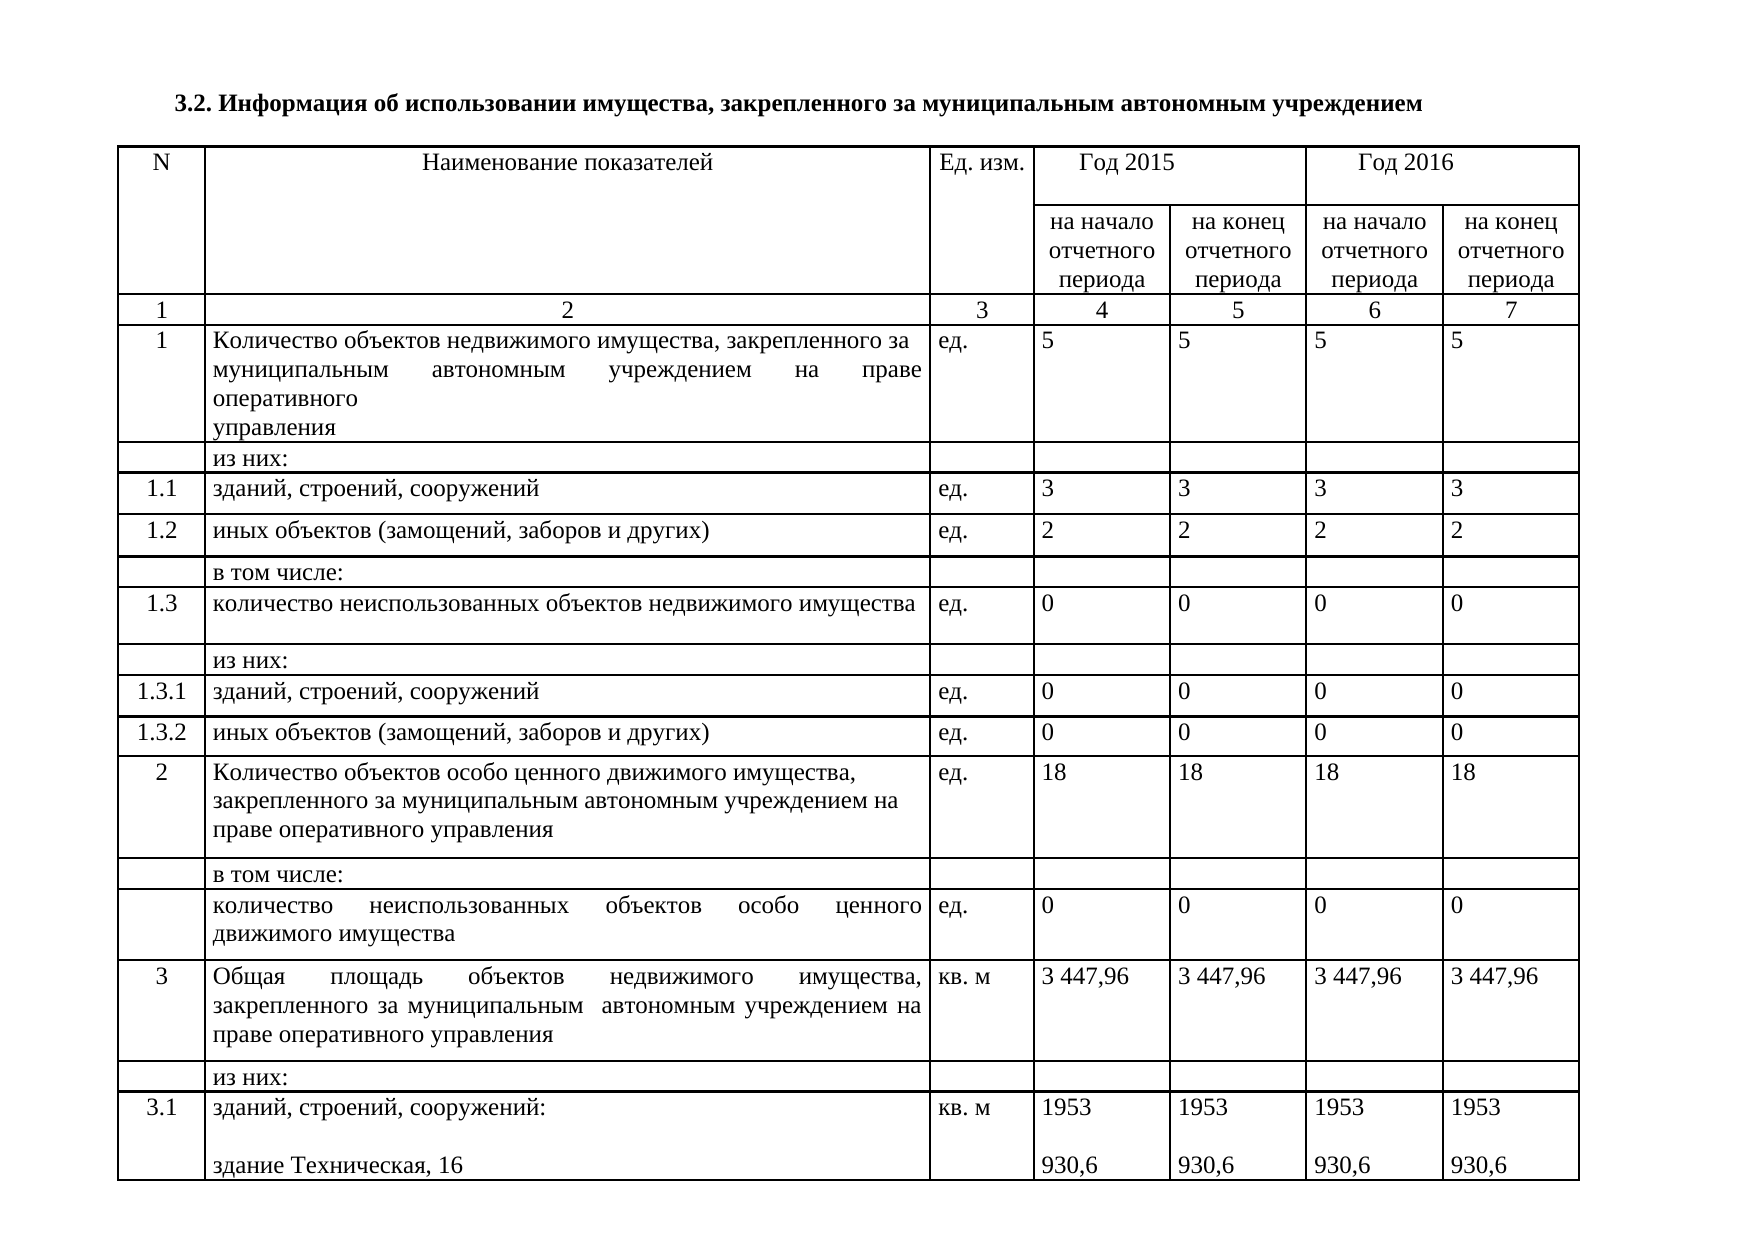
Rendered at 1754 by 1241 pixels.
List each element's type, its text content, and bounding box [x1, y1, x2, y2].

table_cell 0 [1171, 588, 1305, 643]
table_cell [1171, 558, 1305, 586]
table_cell 0 [1307, 718, 1442, 755]
table_cell ед. [931, 588, 1033, 643]
table_cell 3 [1171, 474, 1305, 513]
table_cell 5 [1171, 295, 1305, 323]
table_cell 2 [1035, 515, 1169, 555]
table_cell ед. [931, 326, 1033, 441]
table_cell ед. [931, 757, 1033, 857]
table_cell 2 [1171, 515, 1305, 555]
table_cell 3 [119, 961, 204, 1059]
table_cell 0 [1171, 718, 1305, 755]
table_cell 5 [1444, 326, 1578, 441]
table_cell 2 [206, 295, 929, 323]
table_cell на начало отчетного периода [1035, 206, 1169, 293]
table_cell ед. [931, 474, 1033, 513]
table_cell 18 [1307, 757, 1442, 857]
table_cell 0 [1307, 588, 1442, 643]
table_cell зданий, строений, сооружений [206, 676, 929, 715]
table_cell 1.1 [119, 474, 204, 513]
table_cell [119, 645, 204, 674]
table_cell 0 [1444, 676, 1578, 715]
table_cell 2 [1307, 515, 1442, 555]
table_cell [931, 1062, 1033, 1090]
table_cell 5 [1307, 326, 1442, 441]
table_header Год 2015 [1035, 148, 1305, 204]
table_cell 5 [1035, 326, 1169, 441]
table_cell 7 [1444, 295, 1578, 323]
table_cell [1171, 1062, 1305, 1090]
table_cell 0 [1444, 890, 1578, 959]
table_cell 0 [1171, 890, 1305, 959]
table_cell 3 447,96 [1444, 961, 1578, 1059]
table_cell [1307, 859, 1442, 888]
table_cell [1035, 645, 1169, 674]
table_cell 3 [1307, 474, 1442, 513]
table_cell Общая площадь объектов недвижимого имущества, закрепленного за муниципальным автономным учреждением на праве оперативного управления [206, 961, 929, 1059]
table_cell 0 [1035, 890, 1169, 959]
table_cell [1307, 645, 1442, 674]
table_cell из них: [206, 645, 929, 674]
table_cell 3 [931, 295, 1033, 323]
table_cell из них: [206, 1062, 929, 1090]
table_cell 0 [1035, 718, 1169, 755]
table_cell 18 [1035, 757, 1169, 857]
table_cell [1444, 859, 1578, 888]
table_cell [119, 443, 204, 471]
table_cell [1307, 443, 1442, 471]
table_cell 0 [1171, 676, 1305, 715]
table_cell [1171, 645, 1305, 674]
table_cell на конец отчетного периода [1171, 206, 1305, 293]
table_cell [931, 443, 1033, 471]
table_cell иных объектов (замощений, заборов и других) [206, 718, 929, 755]
table_cell [1307, 558, 1442, 586]
table_cell [1035, 1062, 1169, 1090]
table_cell ед. [931, 676, 1033, 715]
table_cell 5 [1171, 326, 1305, 441]
table_cell 3 447,96 [1035, 961, 1169, 1059]
table_cell в том числе: [206, 859, 929, 888]
table_cell ед. [931, 718, 1033, 755]
table_cell 1.2 [119, 515, 204, 555]
table_cell 3 447,96 [1171, 961, 1305, 1059]
table_cell Количество объектов особо ценного движимого имущества, закрепленного за муниципальным автономным учреждением на праве оперативного управления [206, 757, 929, 857]
table_cell 3 [1444, 474, 1578, 513]
table_cell 4 [1035, 295, 1169, 323]
table_cell [1171, 859, 1305, 888]
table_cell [206, 1093, 929, 1179]
table_cell ед. [931, 890, 1033, 959]
table_header N [119, 148, 204, 293]
table_cell 6 [1307, 295, 1442, 323]
table_header Наименование показателей [206, 148, 929, 293]
table_cell [119, 558, 204, 586]
table_cell [931, 558, 1033, 586]
table_cell [1035, 859, 1169, 888]
table_cell 0 [1444, 588, 1578, 643]
table_cell 1.3 [119, 588, 204, 643]
table_cell кв. м [931, 961, 1033, 1059]
table_cell в том числе: [206, 558, 929, 586]
table_cell [1035, 443, 1169, 471]
table_cell из них: [206, 443, 929, 471]
table_cell [1444, 645, 1578, 674]
table_cell 3.1 [119, 1093, 204, 1179]
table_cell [1307, 1093, 1442, 1179]
table_cell 1 [119, 326, 204, 441]
table_cell Количество объектов недвижимого имущества, закрепленного за муниципальным автономным учреждением на праве оперативного управления [206, 326, 929, 441]
table_cell 2 [119, 757, 204, 857]
table_header Год 2016 [1307, 148, 1578, 204]
table_cell [1171, 443, 1305, 471]
table_cell 1.3.2 [119, 718, 204, 755]
table_cell 1 [119, 295, 204, 323]
table_cell кв. м [931, 1093, 1033, 1179]
table_cell ед. [931, 515, 1033, 555]
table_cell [1035, 1093, 1169, 1179]
table_header Ед. изм. [931, 148, 1033, 293]
table_cell [1444, 1062, 1578, 1090]
table_cell 2 [1444, 515, 1578, 555]
table_cell количество неиспользованных объектов особо ценного движимого имущества [206, 890, 929, 959]
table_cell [1444, 1093, 1578, 1179]
table_cell зданий, строений, сооружений [206, 474, 929, 513]
table_cell иных объектов (замощений, заборов и других) [206, 515, 929, 555]
table_cell [931, 859, 1033, 888]
table_cell 0 [1307, 890, 1442, 959]
text 3.2. Информация об использовании имущества, закрепленного за муниципальным автономным учреждением [118, 88, 1636, 117]
table_cell 0 [1444, 718, 1578, 755]
table_cell 18 [1171, 757, 1305, 857]
table_cell 3 447,96 [1307, 961, 1442, 1059]
table_cell [1444, 558, 1578, 586]
table_cell [119, 859, 204, 888]
table_cell [1444, 443, 1578, 471]
table_cell [119, 890, 204, 959]
table_cell на начало отчетного периода [1307, 206, 1442, 293]
table_cell 0 [1035, 676, 1169, 715]
table_cell 0 [1307, 676, 1442, 715]
table_cell [1307, 1062, 1442, 1090]
table_cell 18 [1444, 757, 1578, 857]
table_cell [931, 645, 1033, 674]
table_cell на конец отчетного периода [1444, 206, 1578, 293]
table_cell [119, 1062, 204, 1090]
table_cell 0 [1035, 588, 1169, 643]
table_cell 1.3.1 [119, 676, 204, 715]
table_cell 3 [1035, 474, 1169, 513]
table_cell [1035, 558, 1169, 586]
table_cell количество неиспользованных объектов недвижимого имущества [206, 588, 929, 643]
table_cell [1171, 1093, 1305, 1179]
